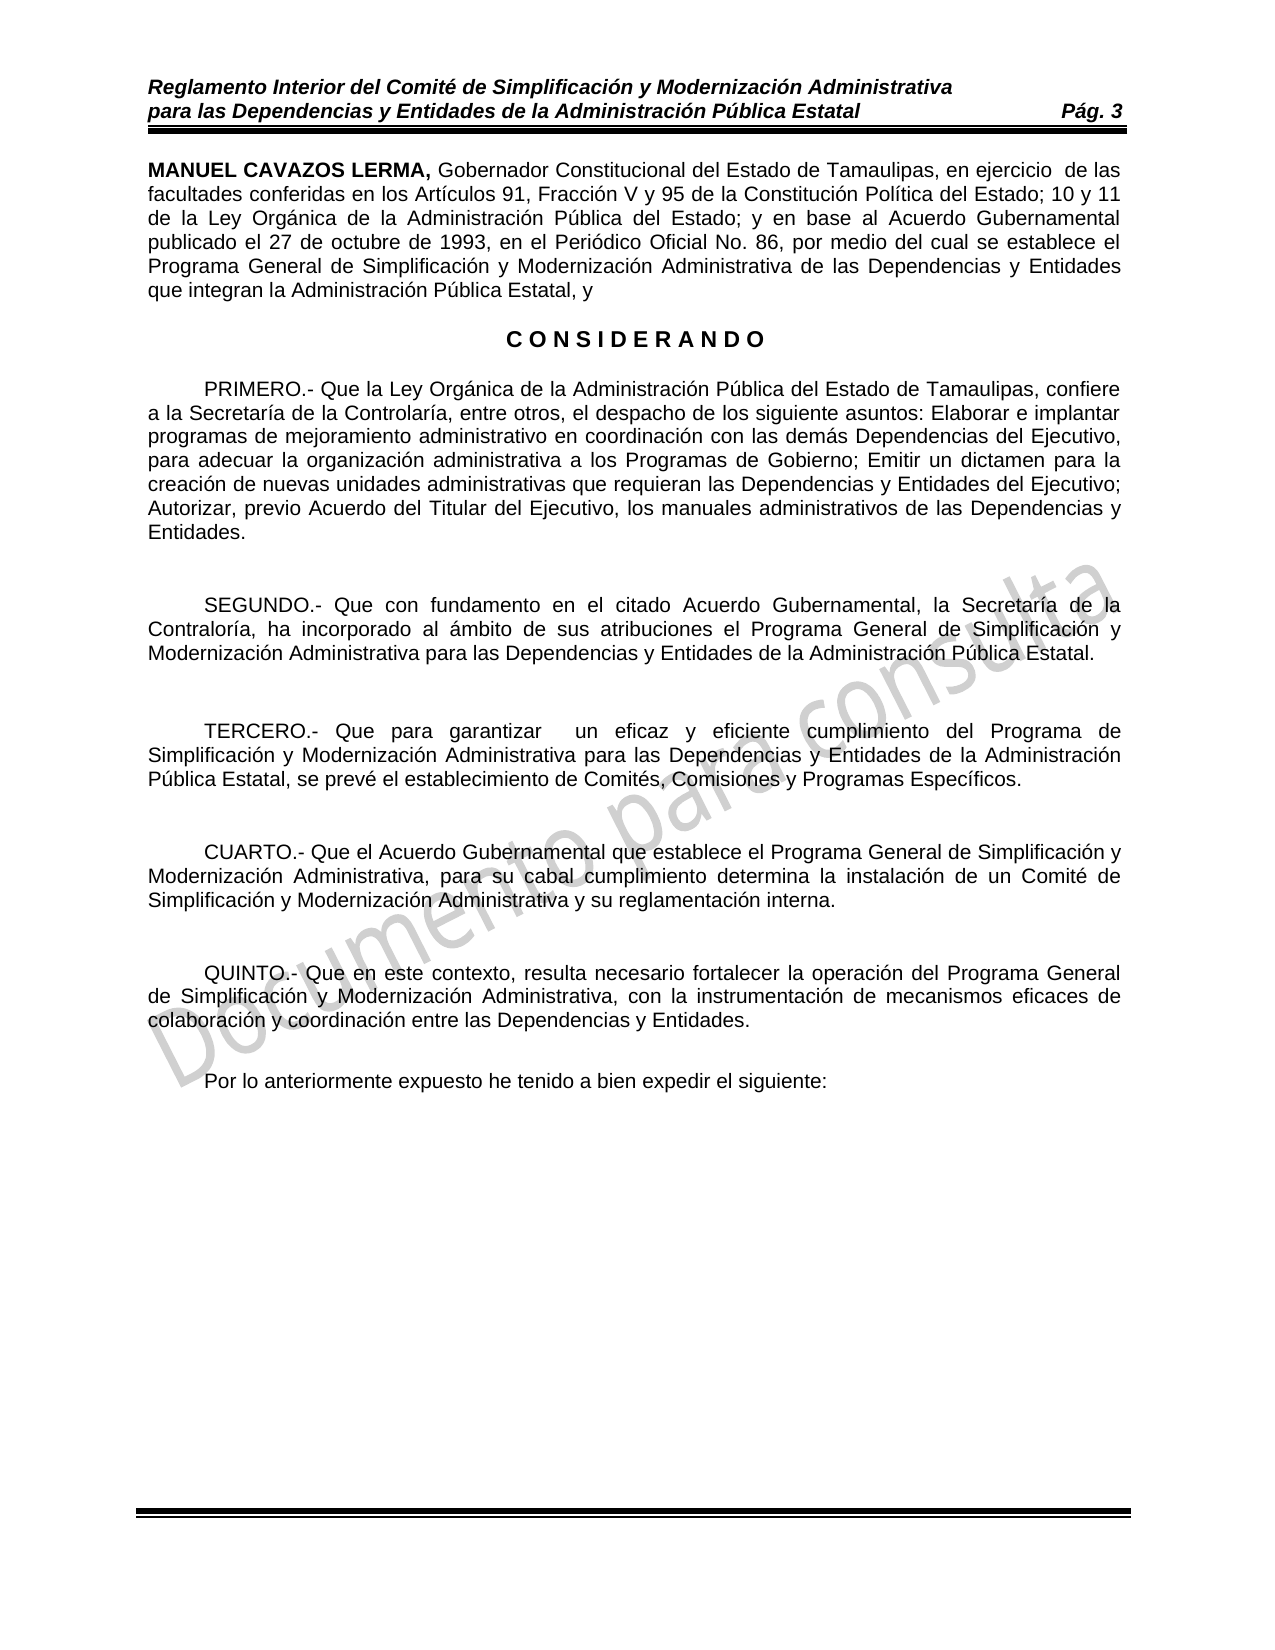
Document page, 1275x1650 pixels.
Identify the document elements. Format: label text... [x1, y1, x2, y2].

text SEGUNDO.- Que con fundamento en el citado Acuerdo Gubernamental, la Secretaría de la Contraloría, ha incorporado al ámbito de sus atribuciones el Programa General de Simplificación y Modernización Administrativa para las Dependencias y Entidades de la Administración Pública Estatal. [148, 593, 1122, 665]
text PRIMERO.- Que la Ley Orgánica de la Administración Pública del Estado de Tamaulipas, confiere a la Secretaría de la Controlaría, entre otros, el despacho de los siguiente asuntos: Elaborar e implantar programas de mejoramiento administrativo en coordinación con las demás Dependencias del Ejecutivo, para adecuar la organización administrativa a los Programas de Gobierno; Emitir un dictamen para la creación de nuevas unidades administrativas que requieran las Dependencias y Entidades del Ejecutivo; Autorizar, previo Acuerdo del Titular del Ejecutivo, los manuales administrativos de las Dependencias y Entidades. [148, 376, 1122, 544]
text QUINTO.- Que en este contexto, resulta necesario fortalecer la operación del Programa General de Simplificación y Modernización Administrativa, con la instrumentación de mecanismos eficaces de colaboración y coordinación entre las Dependencias y Entidades. [148, 960, 1122, 1032]
text Por lo anteriormente expuesto he tenido a bien expedir el siguiente: [148, 1069, 1122, 1093]
subtitle C O N S I D E R A N D O [148, 326, 1122, 352]
text TERCERO.- Que para garantizar un eficaz y eficiente cumplimiento del Programa de Simplificación y Modernización Administrativa para las Dependencias y Entidades de la Administración Pública Estatal, se prevé el establecimiento de Comités, Comisiones y Programas Específicos. [148, 719, 1122, 791]
text MANUEL CAVAZOS LERMA, Gobernador Constitucional del Estado de Tamaulipas, en ejercicio de las facultades conferidas en los Artículos 91, Fracción V y 95 de la Constitución Política del Estado; 10 y 11 de la Ley Orgánica de la Administración Pública del Estado; y en base al Acuerdo Gubernamental publicado el 27 de octubre de 1993, en el Periódico Oficial No. 86, por medio del cual se establece el Programa General de Simplificación y Modernización Administrativa de las Dependencias y Entidades que integran la Administración Pública Estatal, y [148, 158, 1122, 302]
text CUARTO.- Que el Acuerdo Gubernamental que establece el Programa General de Simplificación y Modernización Administrativa, para su cabal cumplimiento determina la instalación de un Comité de Simplificación y Modernización Administrativa y su reglamentación interna. [148, 839, 1122, 911]
